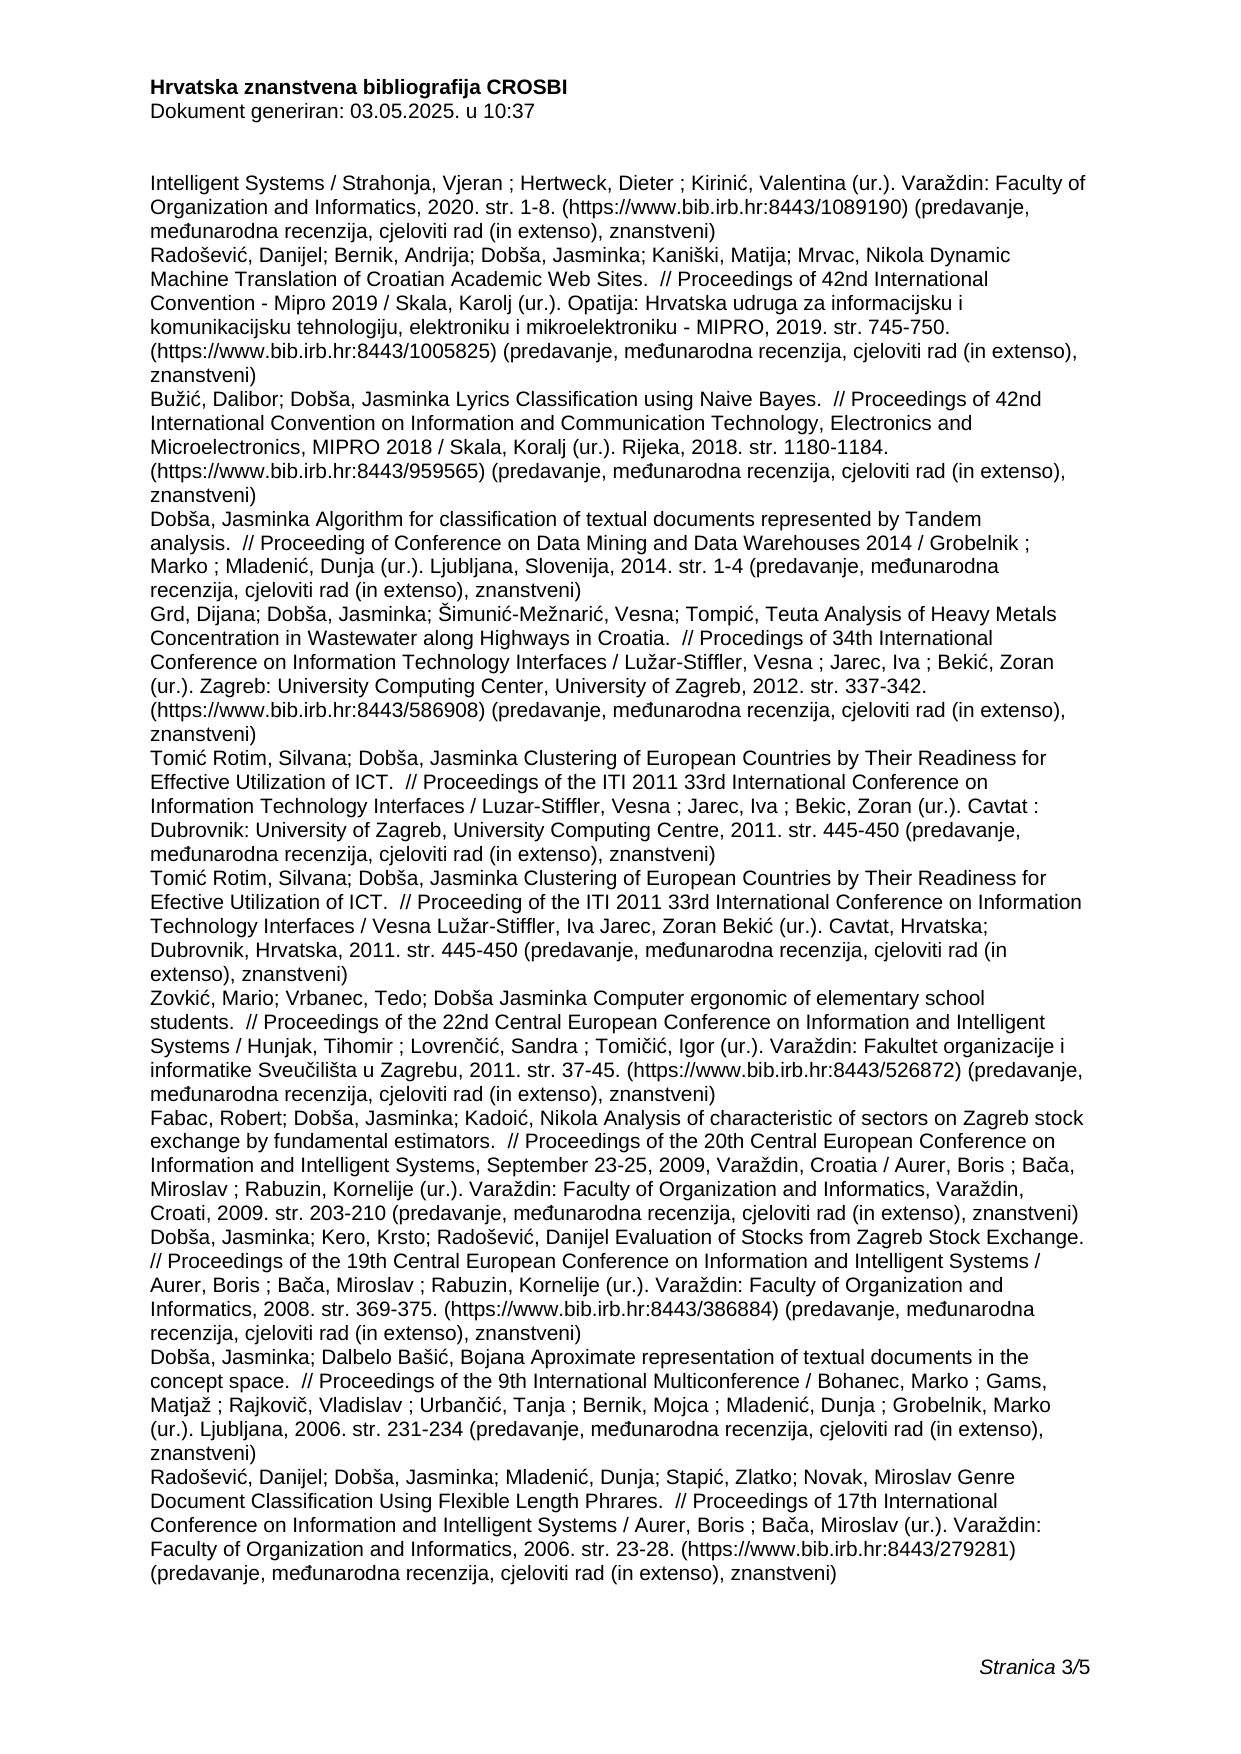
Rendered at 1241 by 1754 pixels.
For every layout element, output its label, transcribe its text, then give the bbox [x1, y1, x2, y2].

text Dobša, Jasminka [150, 506, 1090, 602]
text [150, 171, 1090, 243]
text Dobša, Jasminka; Kero, Krsto; Radošević, Danijel [150, 1225, 1090, 1345]
text Dobša, Jasminka; Dalbelo Bašić, Bojana [150, 1345, 1090, 1465]
text Tomić Rotim, Silvana; Dobša, Jasminka [150, 866, 1090, 986]
text Grd, Dijana; Dobša, Jasminka; Šimunić-Mežnarić, Vesna; Tompić, Teuta [150, 602, 1090, 746]
text Tomić Rotim, Silvana; Dobša, Jasminka [150, 746, 1090, 866]
text Fabac, Robert; Dobša, Jasminka; Kadoić, Nikola [150, 1105, 1090, 1225]
text Bužić, Dalibor; Dobša, Jasminka [150, 387, 1090, 506]
text Radošević, Danijel; Bernik, Andrija; Dobša, Jasminka; Kaniški, Matija; Mrvac, Nikola [150, 243, 1090, 387]
text Zovkić, Mario; Vrbanec, Tedo; Dobša Jasminka [150, 986, 1090, 1105]
text Radošević, Danijel; Dobša, Jasminka; Mladenić, Dunja; Stapić, Zlatko; Novak, Miroslav [150, 1465, 1090, 1584]
